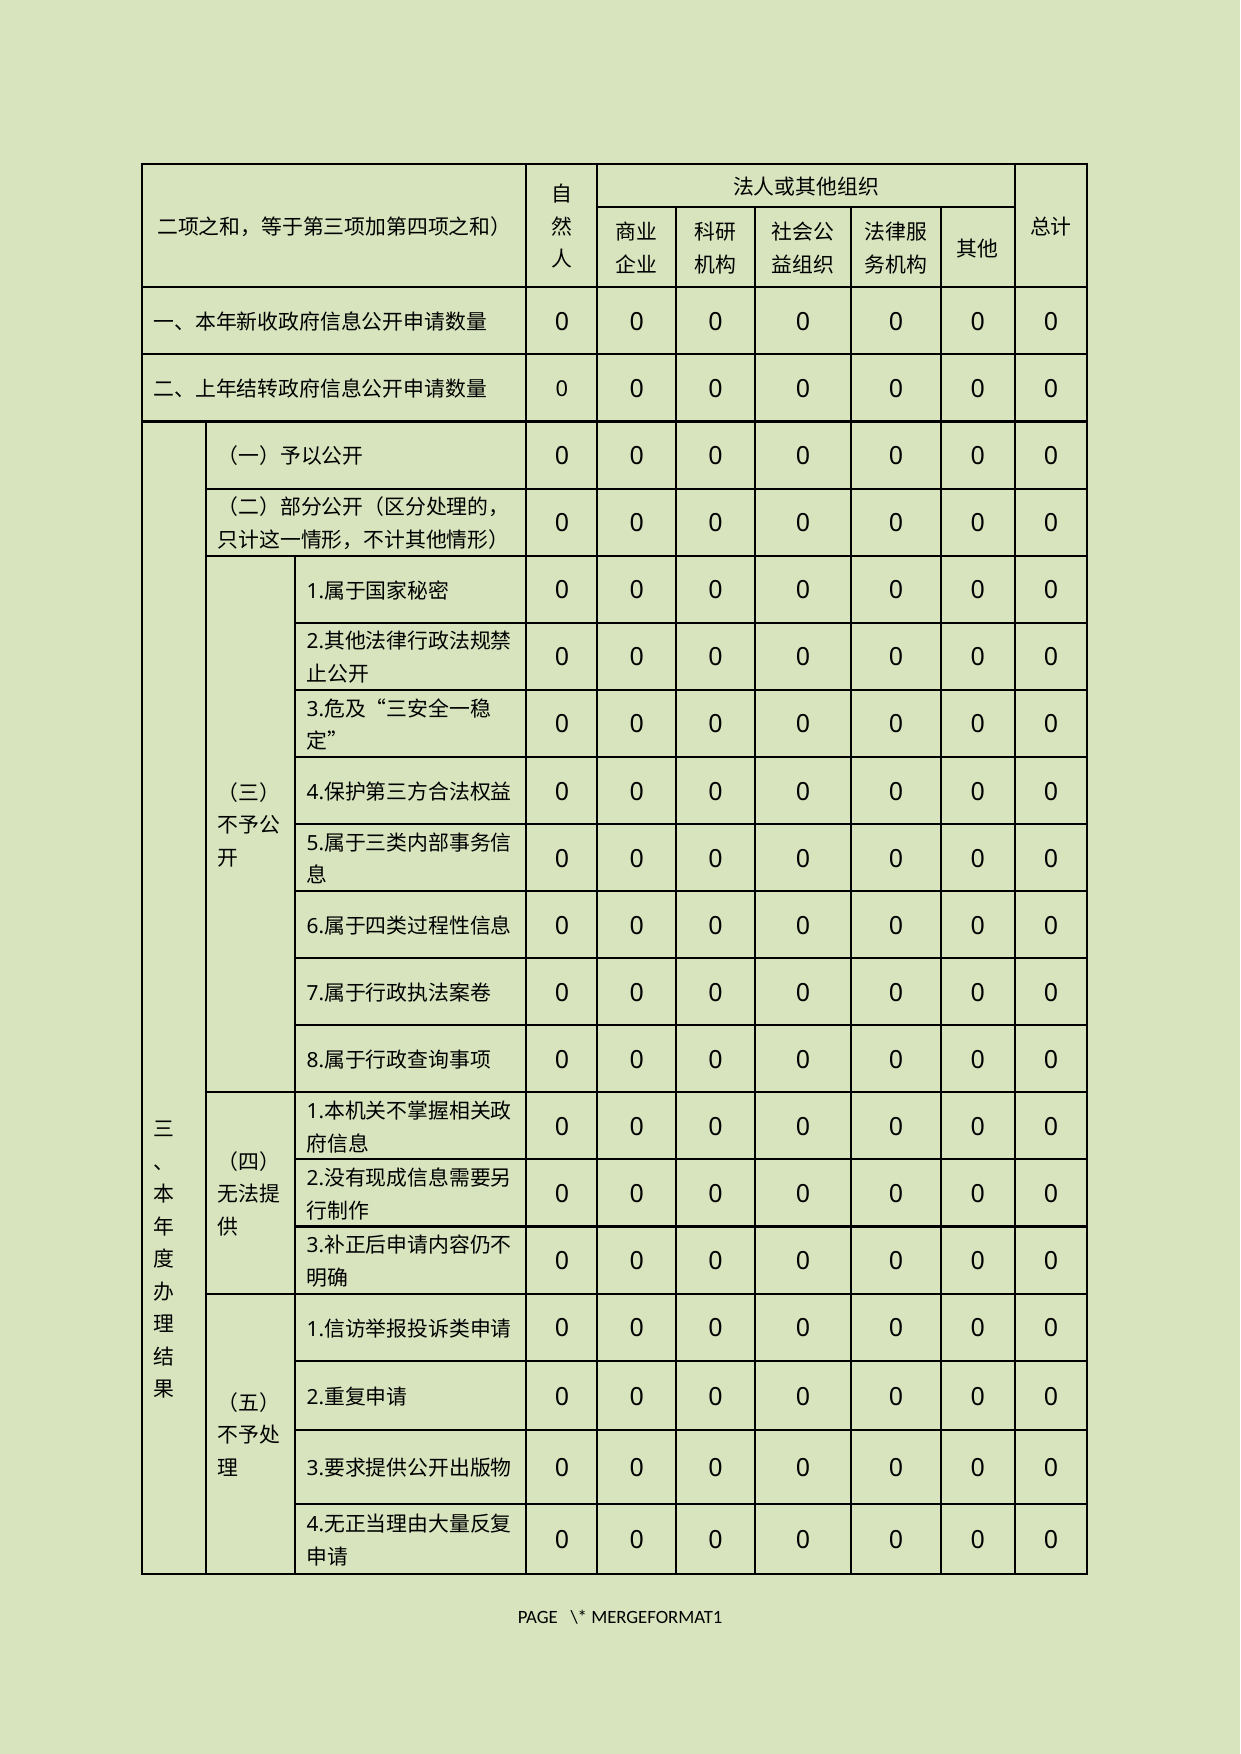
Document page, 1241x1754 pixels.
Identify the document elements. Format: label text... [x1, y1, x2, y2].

table_cell 4.无正当理由大量反复申请 [296, 1505, 525, 1573]
table_cell 0 [527, 758, 596, 823]
table_cell 0 [942, 1228, 1014, 1292]
table_cell 0 [598, 1295, 675, 1359]
table_cell 0 [598, 355, 675, 420]
table_cell 0 [942, 691, 1014, 756]
table_cell 0 [598, 1160, 675, 1225]
table_cell 0 [1016, 1026, 1086, 1091]
table_cell 0 [598, 959, 675, 1024]
table_cell 0 [677, 758, 754, 823]
table_cell 0 [677, 1505, 754, 1573]
table_cell 2.其他法律行政法规禁止公开 [296, 624, 525, 689]
table_cell 0 [598, 288, 675, 353]
table_cell 0 [852, 1093, 940, 1158]
table_cell 0 [942, 1505, 1014, 1573]
table_cell 0 [527, 423, 596, 487]
table_cell 自 然 人 [527, 165, 596, 286]
table_cell 0 [677, 892, 754, 957]
table_cell 0 [598, 825, 675, 890]
table_cell 0 [527, 355, 596, 420]
table_cell 0 [677, 355, 754, 420]
table_cell 2.重复申请 [296, 1362, 525, 1429]
table_cell 0 [756, 1295, 850, 1359]
table_cell 0 [852, 423, 940, 487]
table_cell 0 [1016, 355, 1086, 420]
table_cell 0 [942, 557, 1014, 622]
table_cell 0 [598, 1228, 675, 1292]
table_cell 0 [598, 691, 675, 756]
table_cell 0 [677, 288, 754, 353]
table_cell 0 [942, 423, 1014, 487]
table_cell （一）予以公开 [207, 423, 525, 487]
table_cell 社会公益组织 [756, 208, 850, 286]
table_cell 0 [677, 1295, 754, 1359]
table_cell 0 [756, 892, 850, 957]
table_cell 0 [527, 288, 596, 353]
table_cell 0 [852, 1228, 940, 1292]
table_cell 其他 [942, 208, 1014, 286]
table_cell 0 [942, 758, 1014, 823]
table_cell 0 [527, 557, 596, 622]
table_cell （三）不予公开 [207, 557, 294, 1091]
table_cell （四）无法提供 [207, 1093, 294, 1292]
table_cell 0 [756, 1431, 850, 1502]
table_cell 0 [598, 423, 675, 487]
table_cell 0 [1016, 1160, 1086, 1225]
table_cell 0 [527, 892, 596, 957]
table_cell 8.属于行政查询事项 [296, 1026, 525, 1091]
table_cell 法律服务机构 [852, 208, 940, 286]
table_cell 0 [1016, 288, 1086, 353]
table_cell 0 [756, 288, 850, 353]
table_cell 0 [756, 1228, 850, 1292]
table_cell 0 [852, 1295, 940, 1359]
table_cell 0 [1016, 691, 1086, 756]
table_cell 0 [756, 1362, 850, 1429]
table_cell 0 [756, 423, 850, 487]
table_cell 0 [527, 1160, 596, 1225]
table_cell 二、上年结转政府信息公开申请数量 [143, 355, 525, 420]
table_cell 0 [677, 1093, 754, 1158]
table_cell 0 [852, 288, 940, 353]
table_cell 7.属于行政执法案卷 [296, 959, 525, 1024]
table_cell 4.保护第三方合法权益 [296, 758, 525, 823]
table_cell 0 [756, 1026, 850, 1091]
table_cell 商业企业 [598, 208, 675, 286]
table_cell 0 [942, 1026, 1014, 1091]
table_cell 0 [756, 758, 850, 823]
table_cell 0 [1016, 1295, 1086, 1359]
table_cell 0 [527, 1362, 596, 1429]
table_cell 0 [942, 490, 1014, 554]
table_cell 2.没有现成信息需要另行制作 [296, 1160, 525, 1225]
table_cell 0 [1016, 892, 1086, 957]
table_cell 0 [677, 1160, 754, 1225]
table_cell 0 [942, 1362, 1014, 1429]
table_cell 0 [756, 490, 850, 554]
table_cell 0 [1016, 1431, 1086, 1502]
table_cell 0 [677, 1026, 754, 1091]
table_cell 0 [942, 288, 1014, 353]
table_cell 0 [942, 355, 1014, 420]
table_cell 0 [756, 1160, 850, 1225]
table_cell 0 [677, 1228, 754, 1292]
table_cell 0 [852, 959, 940, 1024]
table_cell 0 [852, 1431, 940, 1502]
table_cell 0 [852, 1026, 940, 1091]
table_cell 0 [852, 758, 940, 823]
table_cell 0 [756, 959, 850, 1024]
table_cell （五）不予处理 [207, 1295, 294, 1573]
table_cell 0 [527, 1026, 596, 1091]
table_cell 0 [1016, 1093, 1086, 1158]
table_cell 0 [1016, 1505, 1086, 1573]
table_cell 0 [942, 959, 1014, 1024]
table_cell 0 [677, 1431, 754, 1502]
table_cell 0 [598, 1026, 675, 1091]
table_cell 0 [598, 490, 675, 554]
table_cell 0 [756, 1093, 850, 1158]
table_cell 0 [598, 1362, 675, 1429]
table_cell 0 [1016, 758, 1086, 823]
table_cell 总计 [1016, 165, 1086, 286]
table_cell 0 [677, 959, 754, 1024]
table_cell 1.信访举报投诉类申请 [296, 1295, 525, 1359]
table_cell 0 [852, 691, 940, 756]
table_cell 1.属于国家秘密 [296, 557, 525, 622]
table_cell 0 [852, 825, 940, 890]
table_cell 0 [1016, 1362, 1086, 1429]
table_cell 6.属于四类过程性信息 [296, 892, 525, 957]
table_cell 0 [598, 758, 675, 823]
table_cell 0 [1016, 825, 1086, 890]
table_cell 三、 本年度办理结果 [143, 423, 205, 1573]
table_cell 0 [942, 892, 1014, 957]
table_cell 0 [527, 490, 596, 554]
table_cell 0 [527, 624, 596, 689]
table_cell 0 [527, 959, 596, 1024]
table_cell 0 [756, 557, 850, 622]
table_cell 0 [598, 1505, 675, 1573]
table_cell （二）部分公开（区分处理的，只计这一情形，不计其他情形） [207, 490, 525, 554]
table_cell 0 [527, 691, 596, 756]
table_cell 0 [852, 355, 940, 420]
table_cell 0 [942, 1160, 1014, 1225]
table_cell 0 [527, 1431, 596, 1502]
table_cell 0 [1016, 490, 1086, 554]
table_cell 0 [1016, 1228, 1086, 1292]
table_cell 0 [756, 624, 850, 689]
table_cell 0 [677, 423, 754, 487]
table_cell 0 [598, 1093, 675, 1158]
table_cell 0 [1016, 959, 1086, 1024]
table_cell 0 [527, 1093, 596, 1158]
table_cell 0 [756, 825, 850, 890]
table_cell 0 [598, 1431, 675, 1502]
table_cell 0 [677, 691, 754, 756]
table_cell 0 [852, 490, 940, 554]
table_cell 0 [942, 825, 1014, 890]
table_cell 0 [1016, 423, 1086, 487]
table_cell 0 [677, 557, 754, 622]
table_cell 0 [852, 624, 940, 689]
table_cell 0 [942, 1093, 1014, 1158]
table_cell 0 [527, 1505, 596, 1573]
table_cell 0 [756, 691, 850, 756]
table_cell 1.本机关不掌握相关政府信息 [296, 1093, 525, 1158]
table_cell 0 [1016, 557, 1086, 622]
table_cell 0 [598, 892, 675, 957]
table_cell 0 [942, 624, 1014, 689]
table_cell 0 [677, 825, 754, 890]
table_cell 一、本年新收政府信息公开申请数量 [143, 288, 525, 353]
table_cell 3.要求提供公开出版物 [296, 1431, 525, 1502]
table_cell 0 [1016, 624, 1086, 689]
table_cell 0 [942, 1295, 1014, 1359]
table_cell 0 [942, 1431, 1014, 1502]
table_cell 5.属于三类内部事务信息 [296, 825, 525, 890]
table_cell 3.补正后申请内容仍不明确 [296, 1228, 525, 1292]
table_cell 0 [677, 490, 754, 554]
table_cell 0 [527, 825, 596, 890]
table_cell 法人或其他组织 [598, 165, 1014, 206]
table_cell 0 [852, 1505, 940, 1573]
table_cell 0 [852, 892, 940, 957]
table_cell 0 [527, 1295, 596, 1359]
table_cell 0 [527, 1228, 596, 1292]
table_cell 0 [756, 355, 850, 420]
table_cell 0 [677, 624, 754, 689]
table_cell 0 [598, 557, 675, 622]
table_cell 0 [852, 1160, 940, 1225]
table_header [143, 165, 525, 286]
table_cell 0 [598, 624, 675, 689]
table_cell 0 [756, 1505, 850, 1573]
table_cell 科研机构 [677, 208, 754, 286]
table_cell 0 [852, 1362, 940, 1429]
table_cell 0 [677, 1362, 754, 1429]
table_cell 0 [852, 557, 940, 622]
table_cell 3.危及“三安全一稳定” [296, 691, 525, 756]
